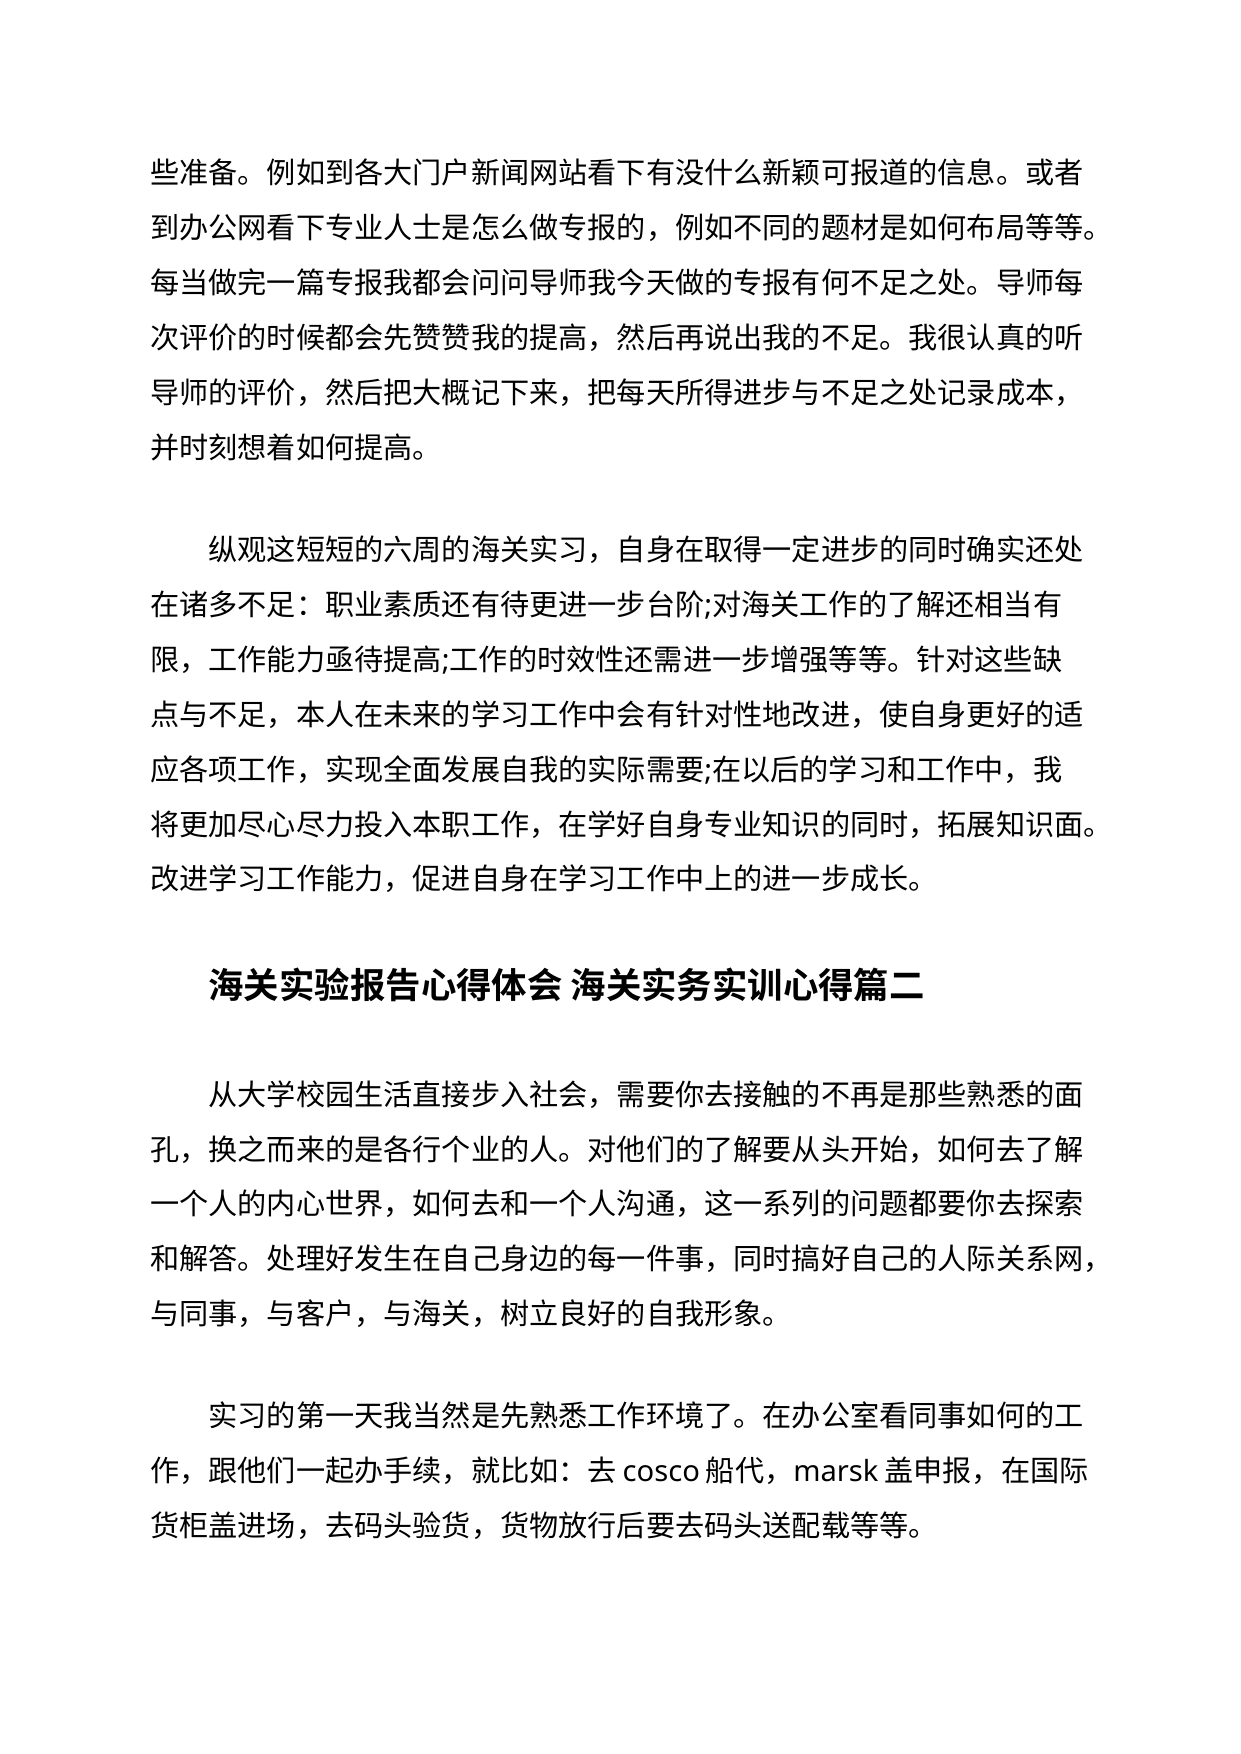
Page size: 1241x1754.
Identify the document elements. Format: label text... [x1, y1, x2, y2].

text 海关实验报告心得体会 海关实务实训心得篇二 [150, 958, 1090, 1009]
text 纵观这短短的六周的海关实习，自身在取得一定进步的同时确实还处在诸多不足：职业素质还有待更进一步台阶;对海关工作的了解还相当有限，工作能力亟待提高;工作的时效性还需进一步增强等等。针对这些缺点与不足，本人在未来的学习工作中会有针对性地改进，使自身更好的适应各项工作，实现全面发展自我的实际需要;在以后的学习和工作中，我将更加尽心尽力投入本职工作，在学好自身专业知识的同时，拓展知识面。改进学习工作能力，促进自身在学习工作中上的进一步成长。 [150, 526, 1090, 898]
text 实习的第一天我当然是先熟悉工作环境了。在办公室看同事如何的工作，跟他们一起办手续，就比如：去cosco船代，marsk盖申报，在国际货柜盖进场，去码头验货，货物放行后要去码头送配载等等。 [150, 1392, 1090, 1545]
text 从大学校园生活直接步入社会，需要你去接触的不再是那些熟悉的面孔，换之而来的是各行个业的人。对他们的了解要从头开始，如何去了解一个人的内心世界，如何去和一个人沟通，这一系列的问题都要你去探索和解答。处理好发生在自己身边的每一件事，同时搞好自己的人际关系网，与同事，与客户，与海关，树立良好的自我形象。 [150, 1071, 1090, 1333]
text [150, 150, 1090, 467]
